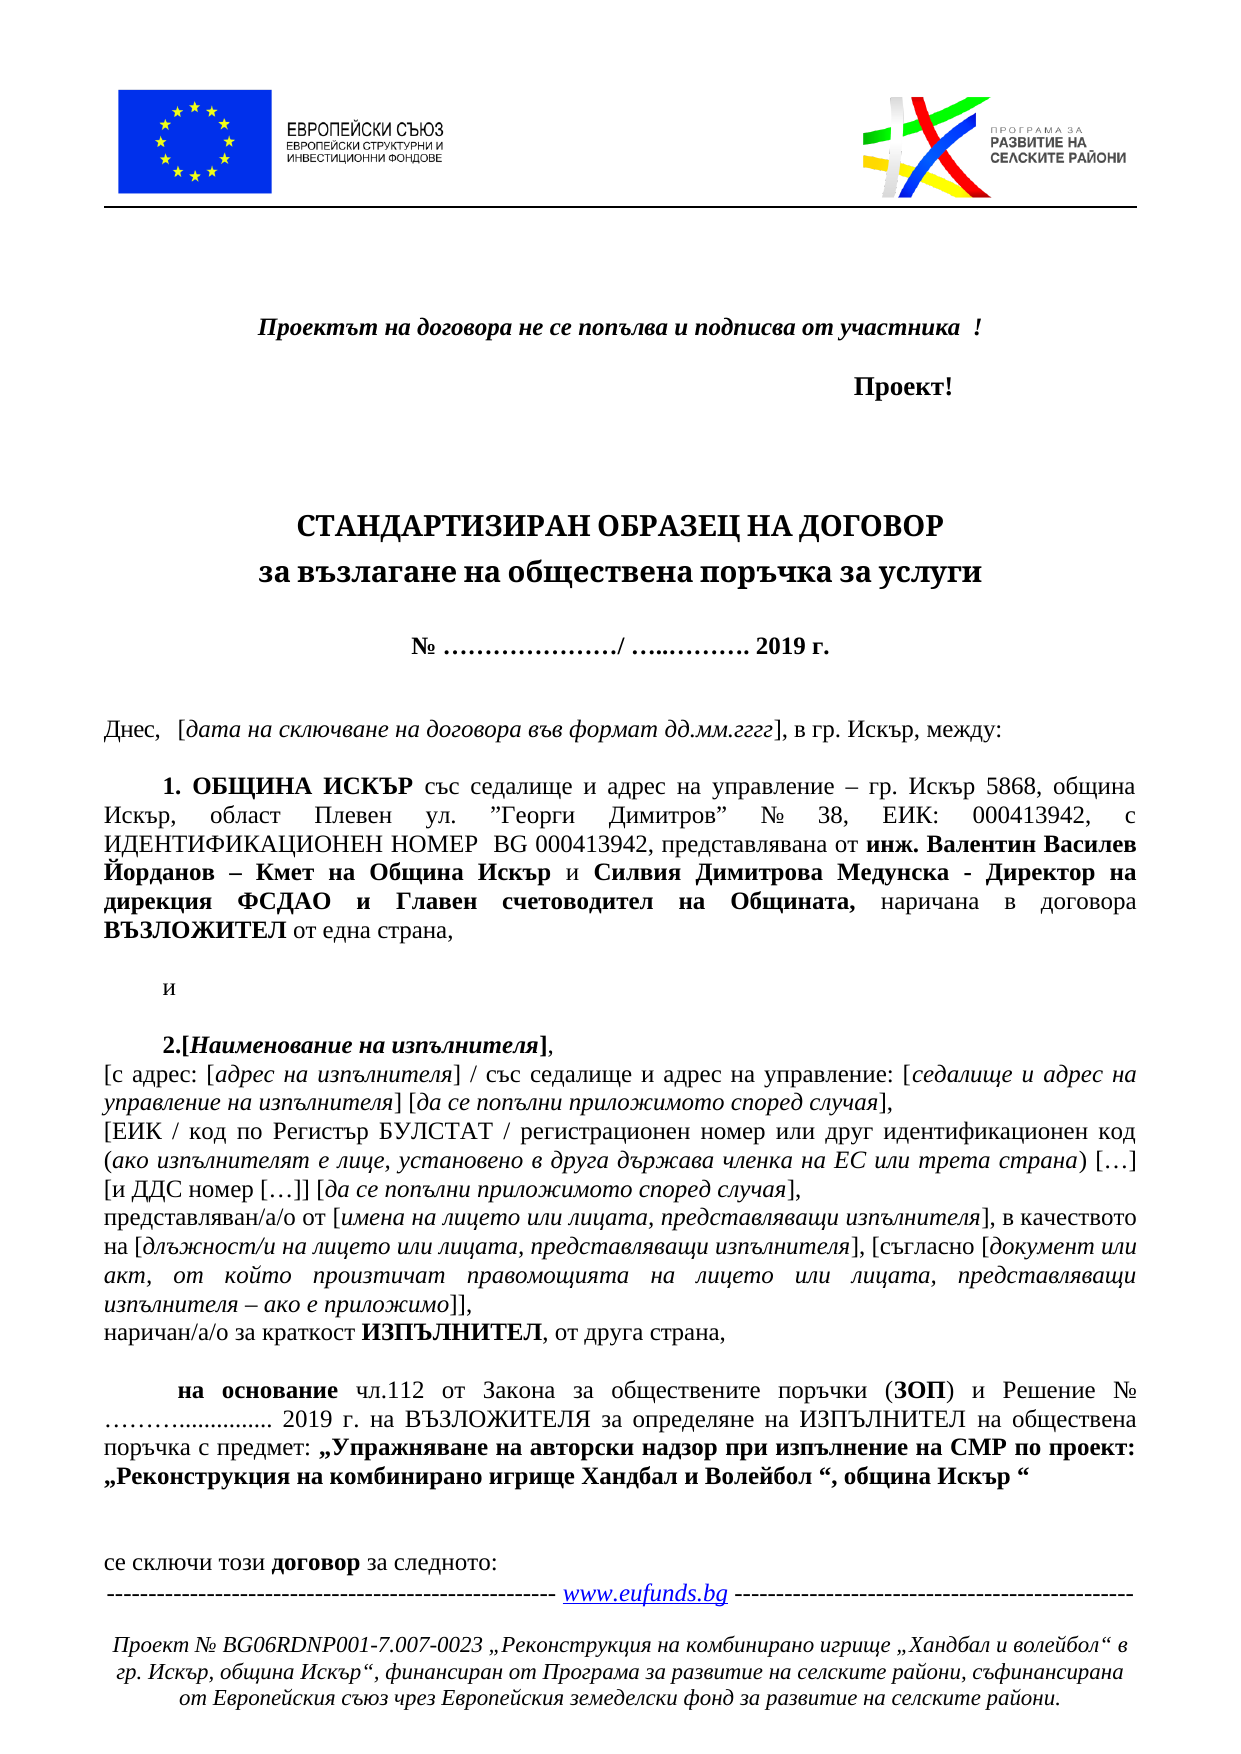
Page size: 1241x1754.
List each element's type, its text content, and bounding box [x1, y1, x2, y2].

text за възлагане на обществена поръчка за услуги [103, 556, 1137, 590]
picture [847, 88, 1137, 205]
text № …………………/ …..………. 2019 г. [103, 631, 1137, 660]
text на основание чл.112 от Закона за обществените поръчки (ЗОП) и Решение №………............... 2019 г. на ВЪЗЛОЖИТЕЛЯ за определяне на ИЗПЪЛНИТЕЛ на обществена поръчка с предмет: „Упражняване на авторски надзор при изпълнение на СМР по проект: „Реконструкция на комбинирано игрище Хандбал и Волейбол “, община Искър “ [103, 1375, 1137, 1490]
text СТАНДАРТИЗИРАН ОБРАЗЕЦ НА ДОГОВОР [103, 510, 1137, 544]
text представляван/а/о от [имена на лицето или лицата, представляващи изпълнителя], в качеството на [длъжност/и на лицето или лицата, представляващи изпълнителя], [съгласно [документ или акт, от който произтичат правомощията на лицето или лицата, представляващи изпълнителя – ако е приложимо]], [103, 1202, 1137, 1317]
picture [103, 73, 480, 205]
text [с адрес: [адрес на изпълнителя] / със седалище и адрес на управление: [седалище и адрес на управление на изпълнителя] [да се попълни приложимото според случая], [103, 1059, 1137, 1116]
text 2.[Наименование на изпълнителя], [103, 1030, 1137, 1059]
subtitle Проект! [853, 370, 1137, 401]
text Днес, [дата на сключване на договора във формат дд.мм.гггг], в гр. Искър, между: [103, 714, 1137, 742]
subtitle Проектът на договора не се попълва и подписва от участника ! [103, 312, 1137, 341]
text и [103, 972, 1137, 1001]
text 1. ОБЩИНА ИСКЪР със седалище и адрес на управление – гр. Искър 5868, община Искър, област Плевен ул. ”Георги Димитров” № 38, ЕИК: 000413942, с ИДЕНТИФИКАЦИОНЕН НОМЕР BG 000413942, представлявана от инж. Валентин Василев Йорданов – Кмет на Община Искър и Силвия Димитрова Медунска - Директор на дирекция ФСДАО и Главен счетоводител на Общината, наричана в договора ВЪЗЛОЖИТЕЛ от една страна, [103, 771, 1137, 944]
text [ЕИК / код по Регистър БУЛСТАТ / регистрационен номер или друг идентификационен код (ако изпълнителят е лице, установено в друга държава членка на ЕС или трета страна) […] [и ДДС номер […]] [да се попълни приложимото според случая], [103, 1116, 1137, 1202]
text се сключи този договор за следното: [103, 1547, 1137, 1576]
text наричан/а/о за краткост ИЗПЪЛНИТЕЛ, от друга страна, [103, 1317, 1137, 1346]
